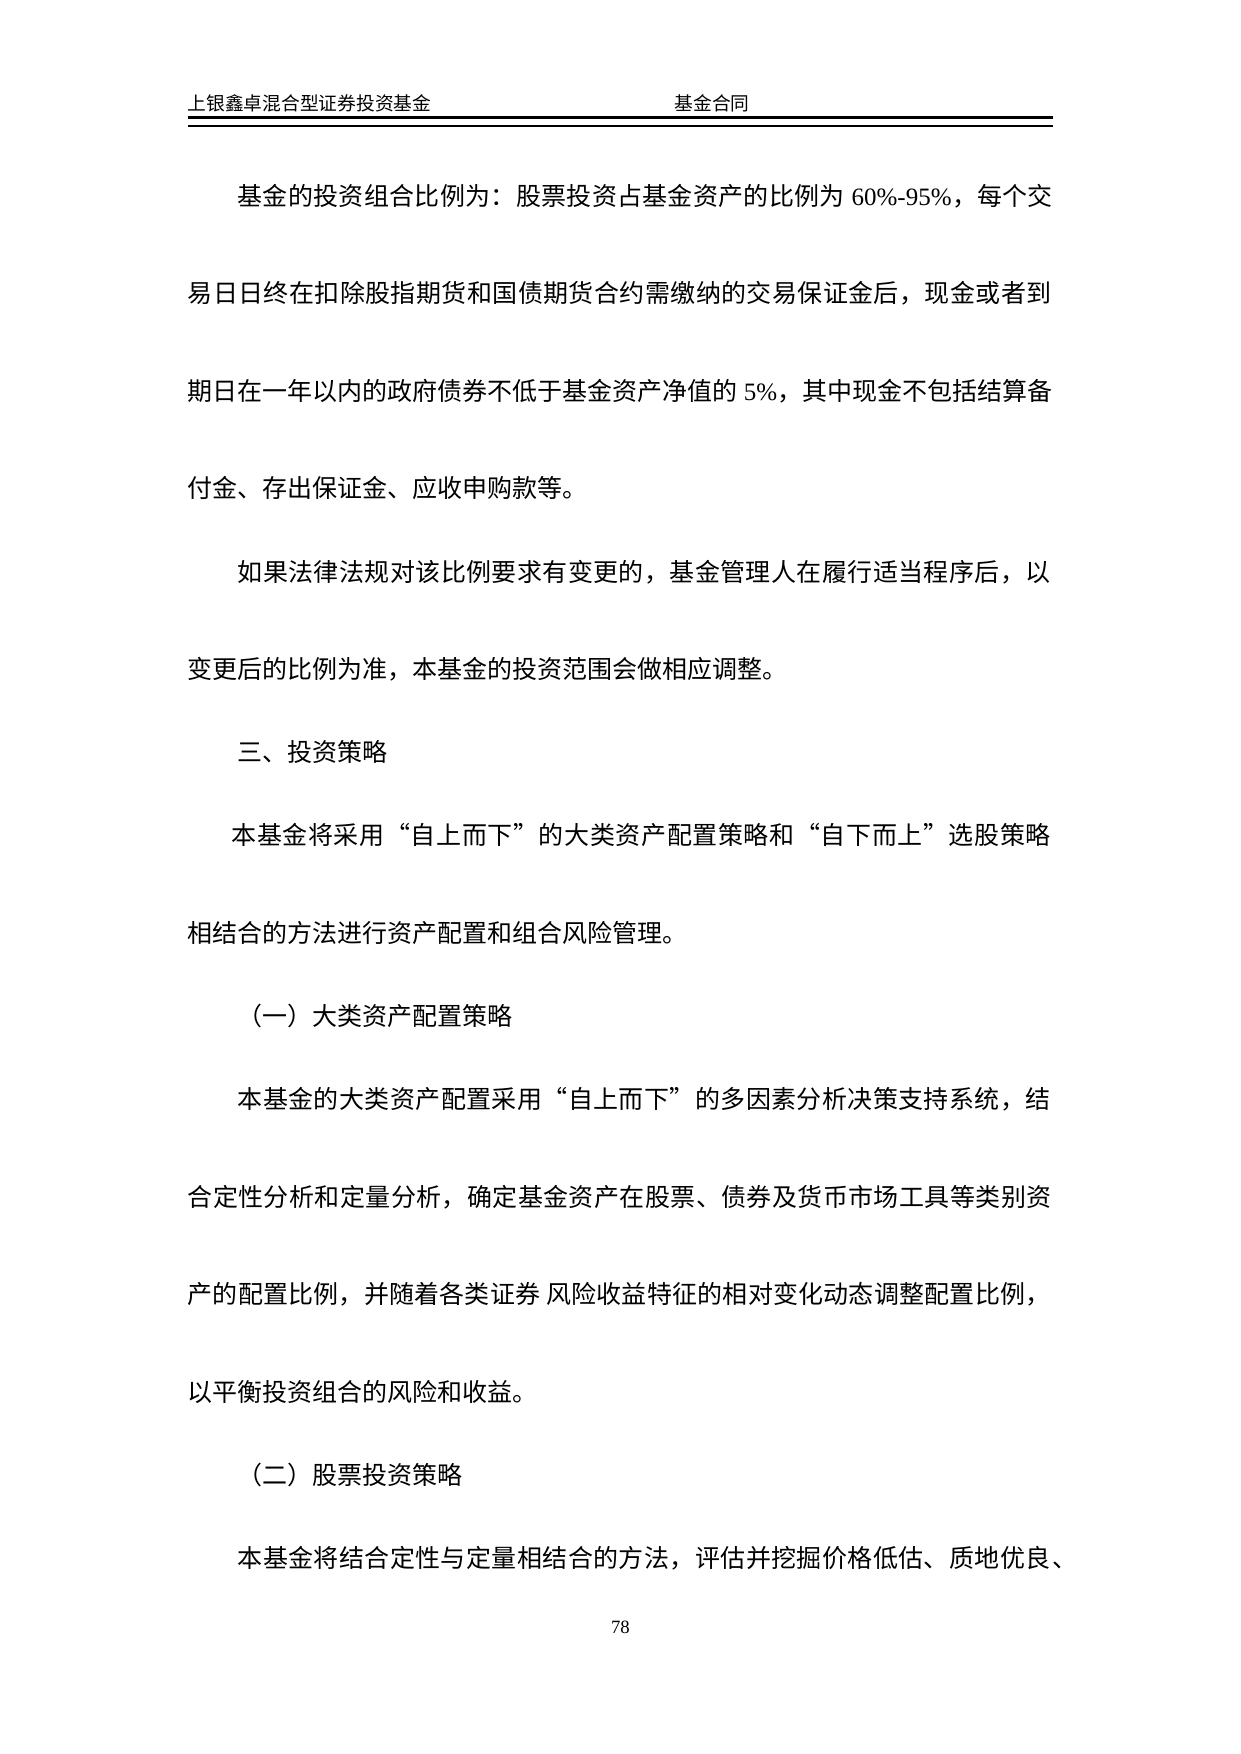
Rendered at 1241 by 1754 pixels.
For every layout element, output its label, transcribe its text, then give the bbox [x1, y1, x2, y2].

text 本基金将采用“自上而下”的大类资产配置策略和“自下而上”选股策略相结合的方法进行资产配置和组合风险管理。 [187, 801, 1053, 964]
text 本基金的大类资产配置采用“自上而下”的多因素分析决策支持系统，结合定性分析和定量分析，确定基金资产在股票、债券及货币市场工具等类别资产的配置比例，并随着各类证券 风险收益特征的相对变化动态调整配置比例，以平衡投资组合的风险和收益。 [187, 1065, 1053, 1423]
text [187, 1524, 1053, 1589]
text 基金的投资组合比例为：股票投资占基金资产的比例为 60%-95%，每个交易日日终在扣除股指期货和国债期货合约需缴纳的交易保证金后，现金或者到期日在一年以内的政府债券不低于基金资产净值的5%，其中现金不包括结算备付金、存出保证金、应收申购款等。 [187, 162, 1053, 519]
text （一）大类资产配置策略 [187, 982, 1053, 1047]
text 如果法律法规对该比例要求有变更的，基金管理人在履行适当程序后，以变更后的比例为准，本基金的投资范围会做相应调整。 [187, 538, 1053, 700]
text 三、投资策略 [187, 718, 1053, 783]
text （二）股票投资策略 [187, 1441, 1053, 1506]
